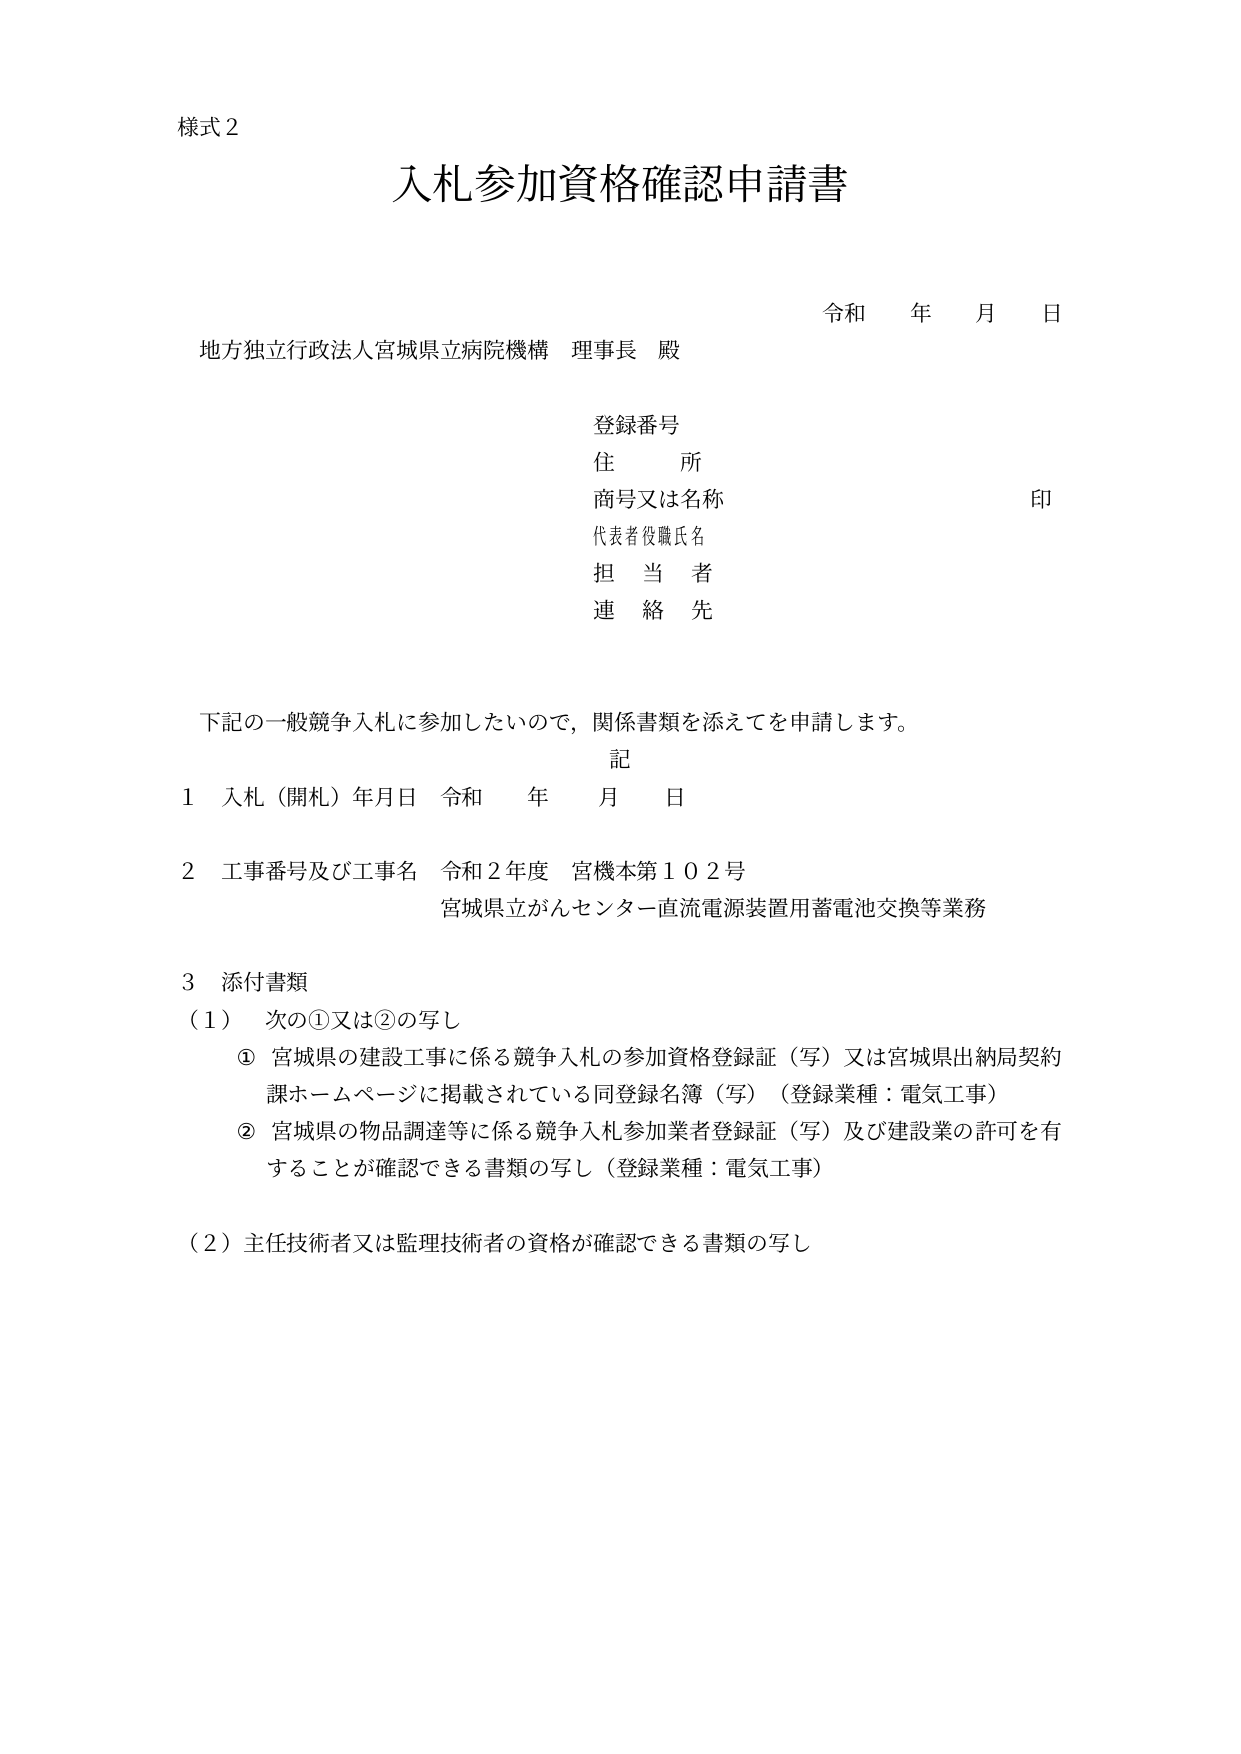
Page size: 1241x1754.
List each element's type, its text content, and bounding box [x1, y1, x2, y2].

text （２）主任技術者又は監理技術者の資格が確認できる書類の写し [177, 1223, 1063, 1260]
text ２ 工事番号及び工事名 令和２年度 宮機本第１０２号 [177, 851, 1063, 888]
text 担 当 者 [593, 554, 1063, 591]
text ① 宮城県の建設工事に係る競争入札の参加資格登録証（写）又は宮城県出納局契約課ホームページに掲載されている同登録名簿（写）（登録業種：電気工事） [236, 1037, 1063, 1112]
text 様式２ [177, 107, 1063, 145]
text 令和 年 月 日 [177, 293, 1063, 331]
text 下記の一般競争入札に参加したいので，関係書類を添えてを申請します。 [177, 702, 1063, 740]
text 代表者役職氏名 [593, 517, 1063, 554]
text 住 所 [593, 442, 1063, 479]
text （１） 次の①又は②の写し [177, 1000, 1063, 1037]
text 登録番号 [177, 405, 1063, 442]
text 宮城県立がんセンター直流電源装置用蓄電池交換等業務 [177, 888, 1063, 926]
text 連 絡 先 [593, 591, 1063, 628]
text ② 宮城県の物品調達等に係る競争入札参加業者登録証（写）及び建設業の許可を有することが確認できる書類の写し（登録業種：電気工事） [236, 1112, 1063, 1186]
text 入札参加資格確認申請書 [177, 145, 1063, 219]
text 商号又は名称 印 [593, 479, 1063, 517]
text ３ 添付書類 [177, 963, 1063, 1000]
text １ 入札（開札）年月日 令和 年 月 日 [177, 777, 1063, 814]
text 記 [177, 740, 1063, 777]
text 地方独立行政法人宮城県立病院機構 理事長 殿 [177, 331, 1063, 368]
